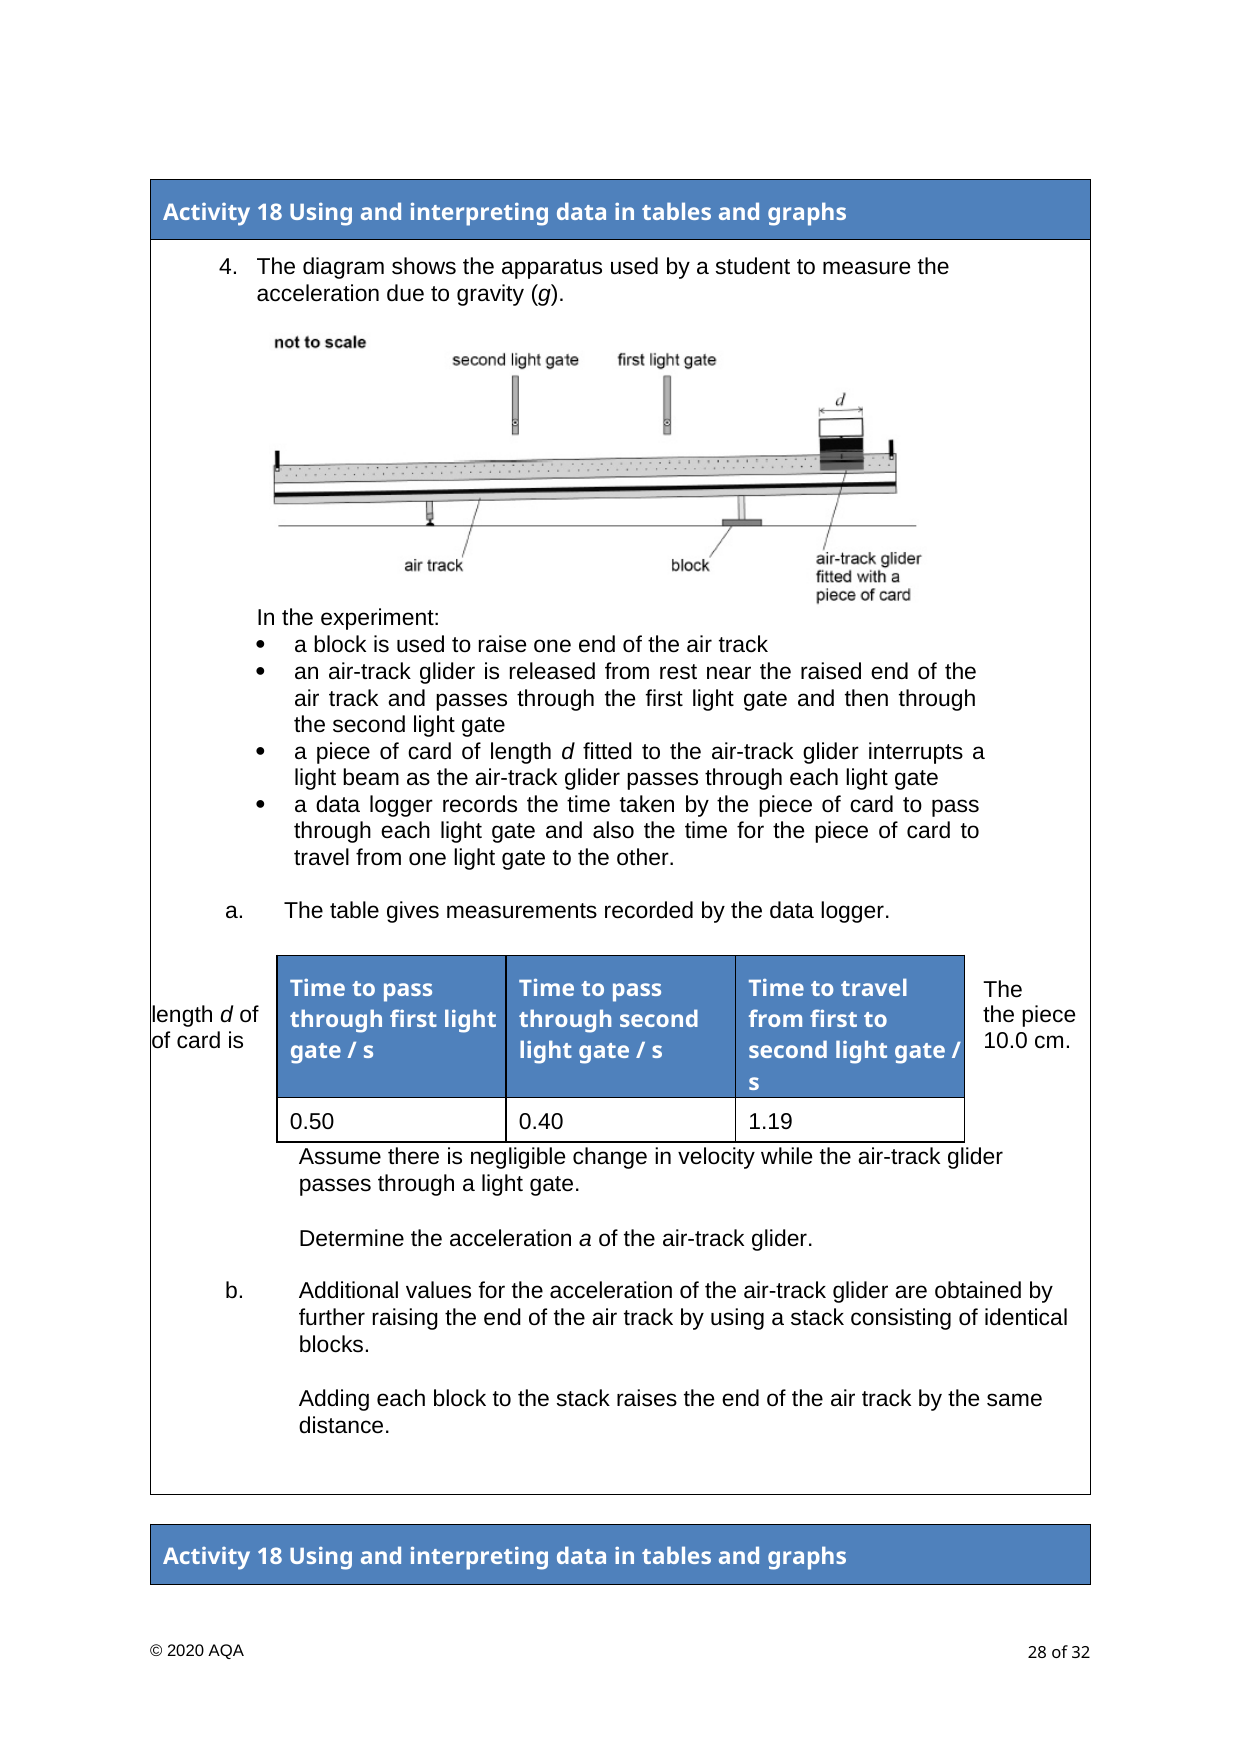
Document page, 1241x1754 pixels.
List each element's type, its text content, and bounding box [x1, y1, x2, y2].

table_header Activity 18 Using and interpreting data in tables and graphs [151, 180, 1090, 239]
table_cell The diagram shows the apparatus used by a student to measure the acceleration due to gravity (g). In the experiment: a block is used to raise one end of the air track an air-track glider is released from rest near the raised end of the air track and passes through the first light gate and then through the second light gate a piece of card of length d fitted to the air-track glider interrupts a light beam as the air-track glider passes through each light gate a data logger records the time taken by the piece of card to pass through each light gate and also the time for the piece of card to travel from one light gate to the other. The table gives measurements recorded by the data logger. The length d of the piece of card is 10.0 cm. Assume there is negligible change in velocity while the air-track glider passes through a light gate. Determine the acceleration a of the air-track glider. Additional values for the acceleration of the air-track glider are obtained by further raising the end of the air track by using a stack consisting of identical blocks. Adding each block to the stack raises the end of the air track by the same distance. [151, 240, 1090, 1494]
picture [268, 332, 928, 608]
table_header Activity 18 Using and interpreting data in tables and graphs [151, 1525, 1090, 1584]
